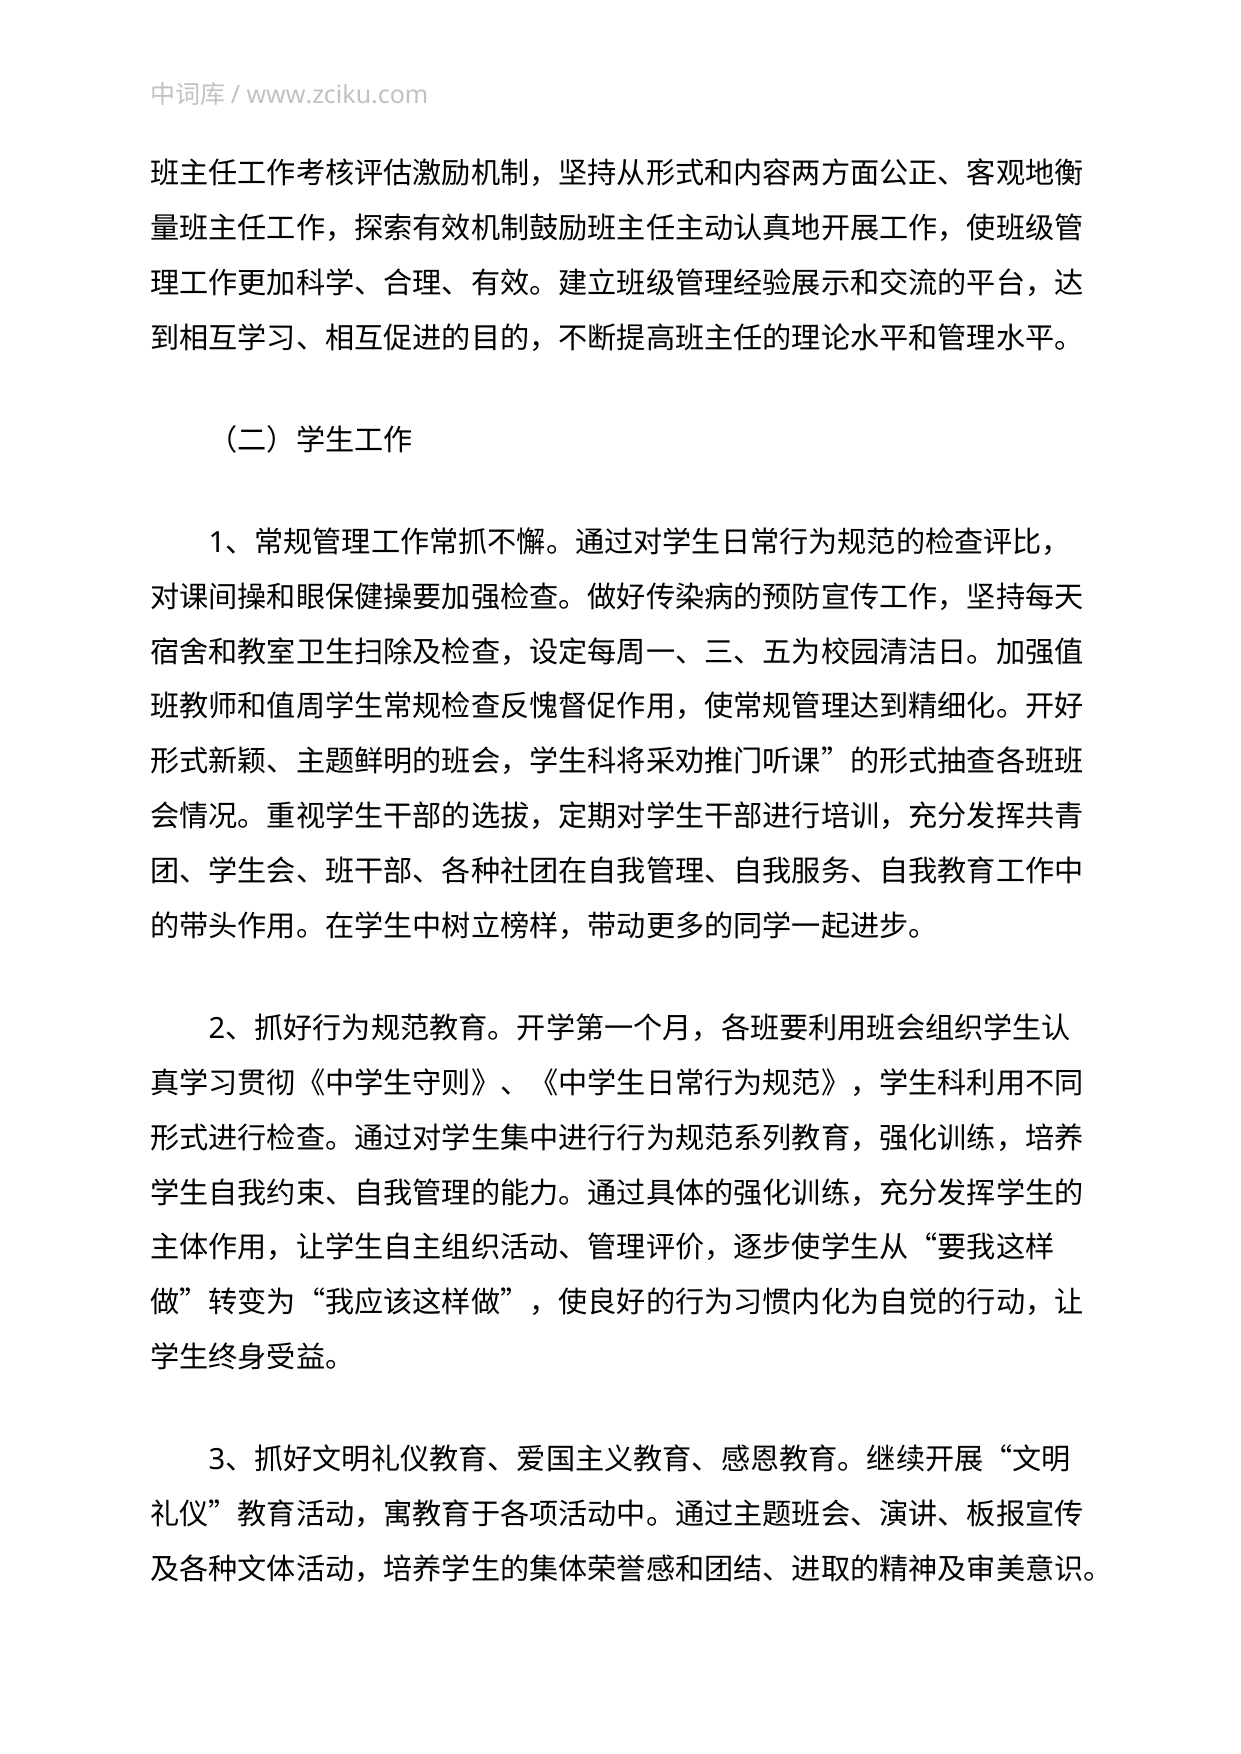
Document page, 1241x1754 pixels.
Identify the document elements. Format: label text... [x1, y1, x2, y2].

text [150, 150, 1090, 357]
text 3、抓好文明礼仪教育、爱国主义教育、感恩教育。继续开展“文明礼仪”教育活动，寓教育于各项活动中。通过主题班会、演讲、板报宣传及各种文体活动，培养学生的集体荣誉感和团结、进取的精神及审美意识。 [150, 1436, 1090, 1588]
text 2、抓好行为规范教育。开学第一个月，各班要利用班会组织学生认真学习贯彻《中学生守则》、《中学生日常行为规范》，学生科利用不同形式进行检查。通过对学生集中进行行为规范系列教育，强化训练，培养学生自我约束、自我管理的能力。通过具体的强化训练，充分发挥学生的主体作用，让学生自主组织活动、管理评价，逐步使学生从“要我这样做”转变为“我应该这样做”，使良好的行为习惯内化为自觉的行动，让学生终身受益。 [150, 1004, 1090, 1376]
text 1、常规管理工作常抓不懈。通过对学生日常行为规范的检查评比，对课间操和眼保健操要加强检查。做好传染病的预防宣传工作，坚持每天宿舍和教室卫生扫除及检查，设定每周一、三、五为校园清洁日。加强值班教师和值周学生常规检查反愧督促作用，使常规管理达到精细化。开好形式新颖、主题鲜明的班会，学生科将采劝推门听课”的形式抽查各班班会情况。重视学生干部的选拔，定期对学生干部进行培训，充分发挥共青团、学生会、班干部、各种社团在自我管理、自我服务、自我教育工作中的带头作用。在学生中树立榜样，带动更多的同学一起进步。 [150, 518, 1090, 945]
text （二）学生工作 [150, 416, 1090, 459]
